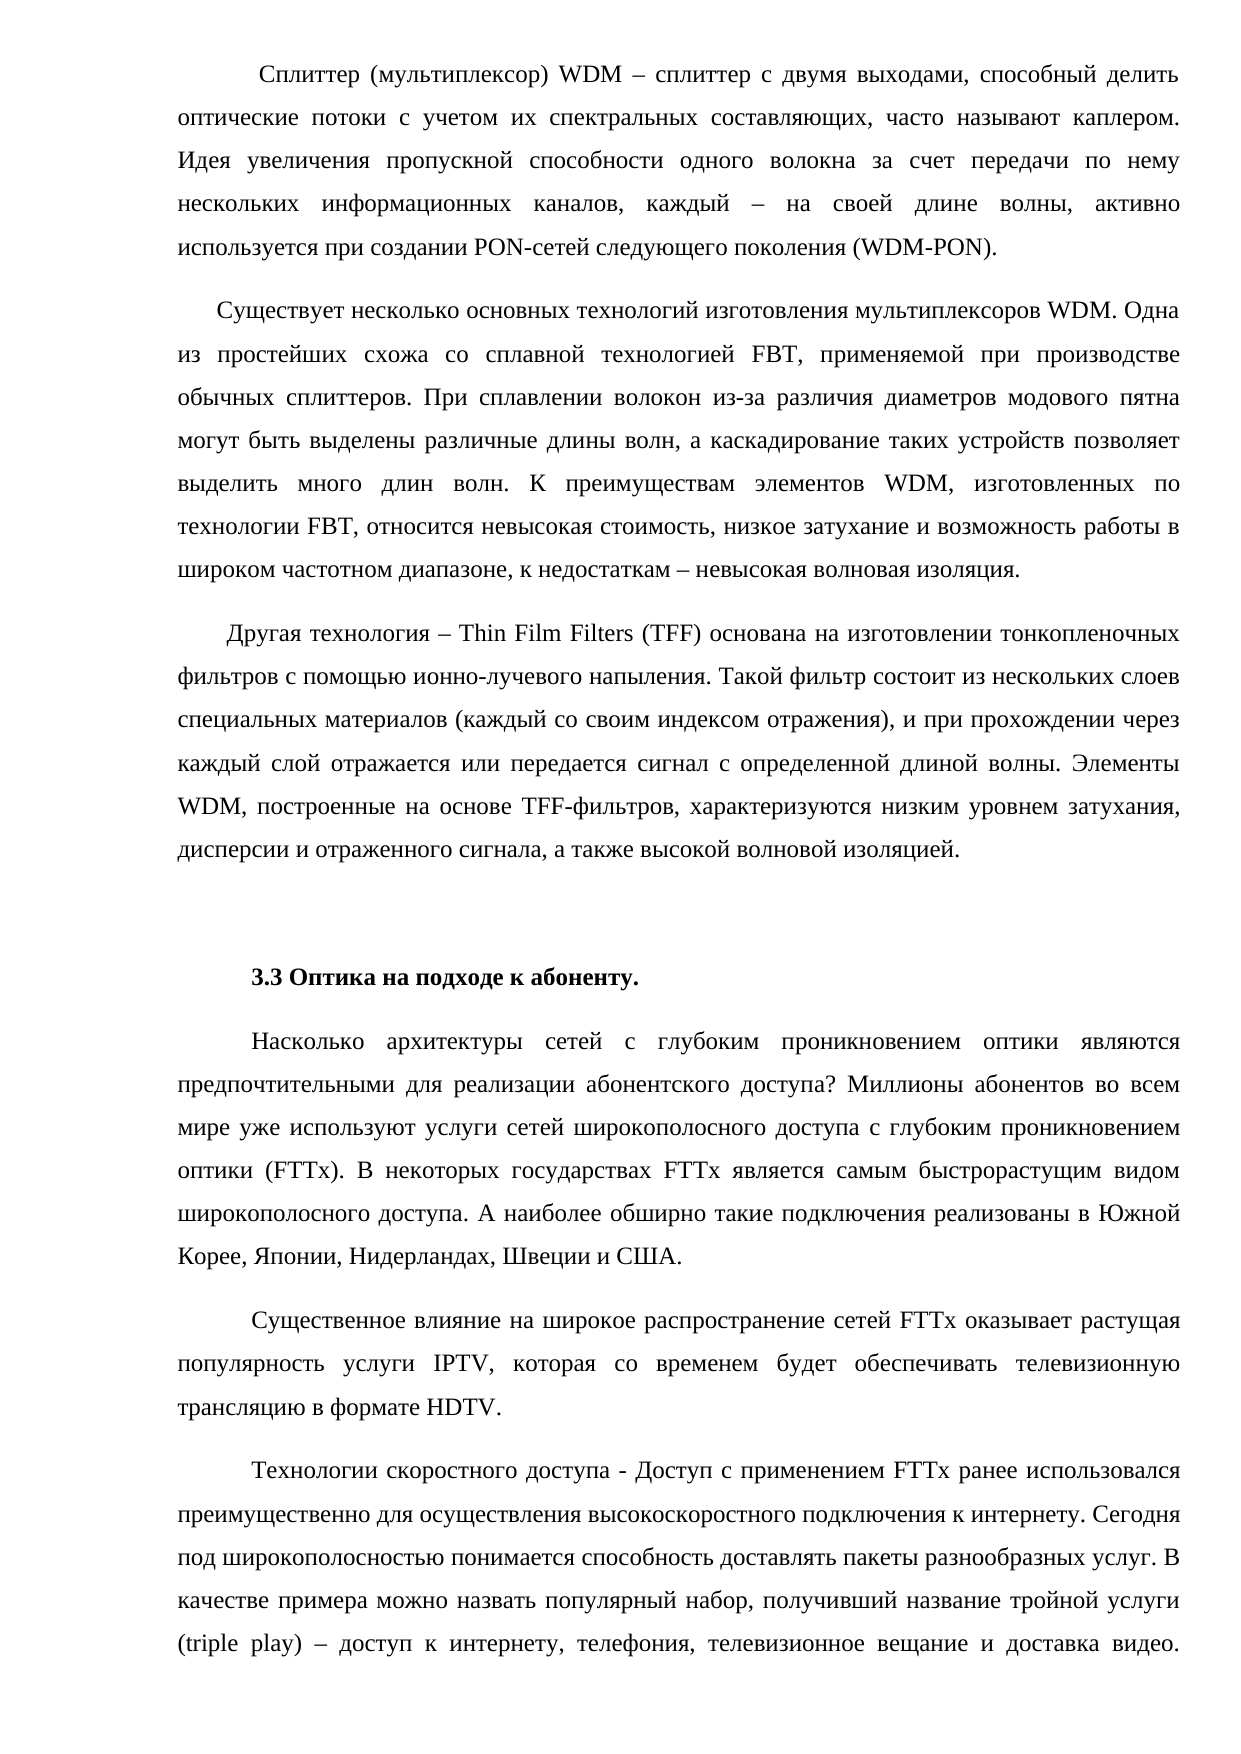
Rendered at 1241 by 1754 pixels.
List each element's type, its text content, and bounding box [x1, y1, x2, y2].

text Насколько архитектуры сетей с глубоким проникновением оптики являются предпочтительными для реализации абонентского доступа? Миллионы абонентов во всем мире уже используют услуги сетей широкополосного доступа с глубоким проникновением оптики (FTTx). В некоторых государствах FTTx является самым быстрорастущим видом широкополосного доступа. А наиболее обширно такие подключения реализованы в Южной Корее, Японии, Нидерландах, Швеции и США. [177, 1026, 1181, 1270]
text Существенное влияние на широкое распространение сетей FTTx оказывает растущая популярность услуги IPTV, которая со временем будет обеспечивать телевизионную трансляцию в формате HDTV. [177, 1305, 1181, 1420]
text 3.3 Оптика на подходе к абоненту. [177, 962, 1181, 991]
text Существует несколько основных технологий изготовления мультиплексоров WDM. Одна из простейших схожа со сплавной технологией FBT, применяемой при производстве обычных сплиттеров. При сплавлении волокон из-за различия диаметров модового пятна могут быть выделены различные длины волн, а каскадирование таких устройств позволяет выделить много длин волн. К преимуществам элементов WDM, изготовленных по технологии FBT, относится невысокая стоимость, низкое затухание и возможность работы в широком частотном диапазоне, к недостаткам – невысокая волновая изоляция. [177, 296, 1181, 583]
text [177, 1456, 1181, 1657]
text Сплиттер (мультиплексор) WDM – сплиттер с двумя выходами, способный делить оптические потоки с учетом их спектральных составляющих, часто называют каплером. Идея увеличения пропускной способности одного волокна за счет передачи по нему нескольких информационных каналов, каждый – на своей длине волны, активно используется при создании PON-сетей следующего поколения (WDM-PON). [177, 59, 1181, 260]
text Другая технология – Thin Film Filters (TFF) основана на изготовлении тонкопленочных фильтров с помощью ионно-лучевого напыления. Такой фильтр состоит из нескольких слоев специальных материалов (каждый со своим индексом отражения), и при прохождении через каждый слой отражается или передается сигнал с определенной длиной волны. Элементы WDM, построенные на основе TFF-фильтров, характеризуются низким уровнем затухания, дисперсии и отраженного сигнала, а также высокой волновой изоляцией. [177, 618, 1181, 863]
